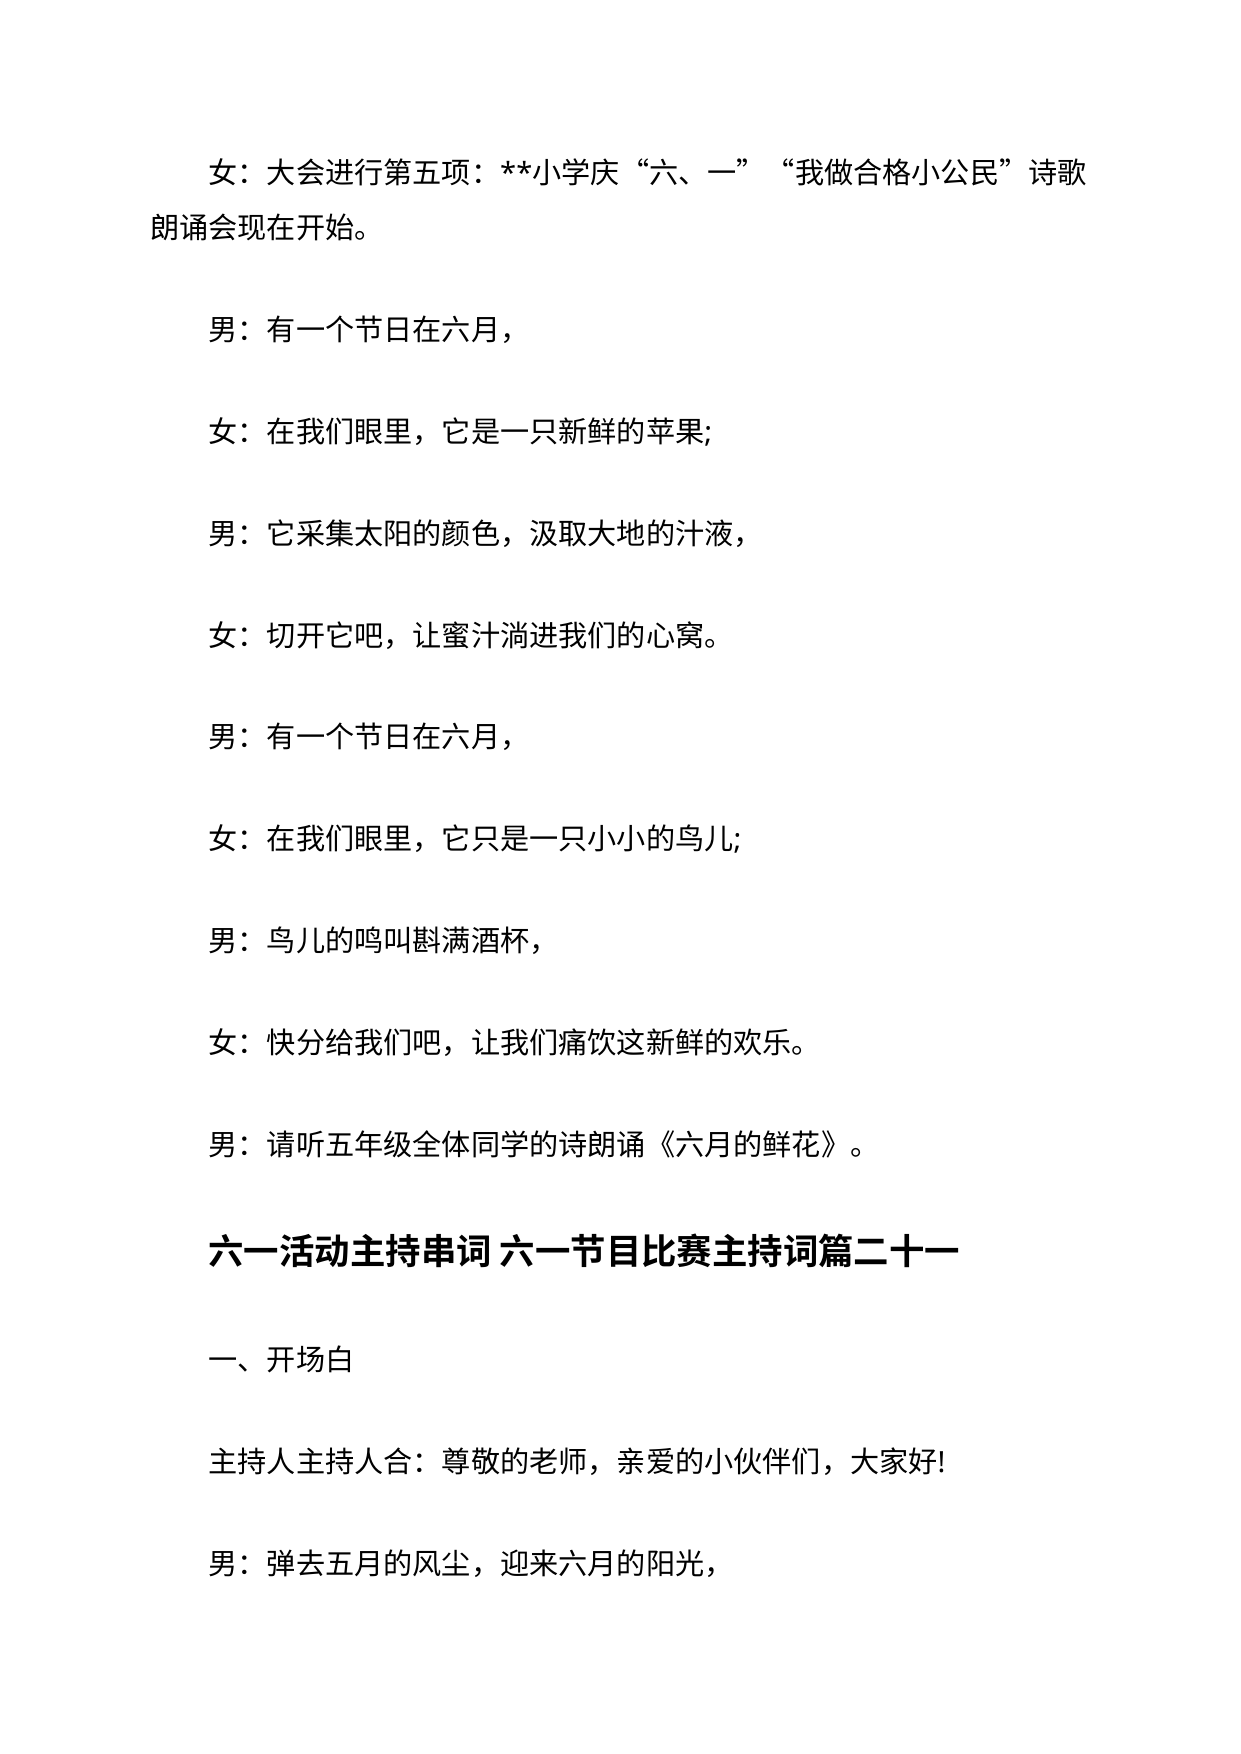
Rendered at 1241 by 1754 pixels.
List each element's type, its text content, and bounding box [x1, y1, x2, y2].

text 女：大会进行第五项：**小学庆“六、一”“我做合格小公民”诗歌朗诵会现在开始。 [150, 150, 1090, 247]
text 六一活动主持串词 六一节目比赛主持词篇二十一 [150, 1223, 1090, 1274]
text 男：有一个节日在六月， [150, 714, 1090, 756]
text 女：快分给我们吧，让我们痛饮这新鲜的欢乐。 [150, 1019, 1090, 1062]
text 男：请听五年级全体同学的诗朗诵《六月的鲜花》。 [150, 1121, 1090, 1164]
text 男：它采集太阳的颜色，汲取大地的汁液， [150, 511, 1090, 553]
text 女：在我们眼里，它只是一只小小的鸟儿; [150, 816, 1090, 858]
text 男：有一个节日在六月， [150, 307, 1090, 349]
text 男：弹去五月的风尘，迎来六月的阳光， [150, 1540, 1090, 1583]
text 女：在我们眼里，它是一只新鲜的苹果; [150, 408, 1090, 451]
text 一、开场白 [150, 1337, 1090, 1379]
text 女：切开它吧，让蜜汁淌进我们的心窝。 [150, 612, 1090, 654]
text 男：鸟儿的鸣叫斟满酒杯， [150, 918, 1090, 960]
text 主持人主持人合：尊敬的老师，亲爱的小伙伴们，大家好! [150, 1438, 1090, 1481]
